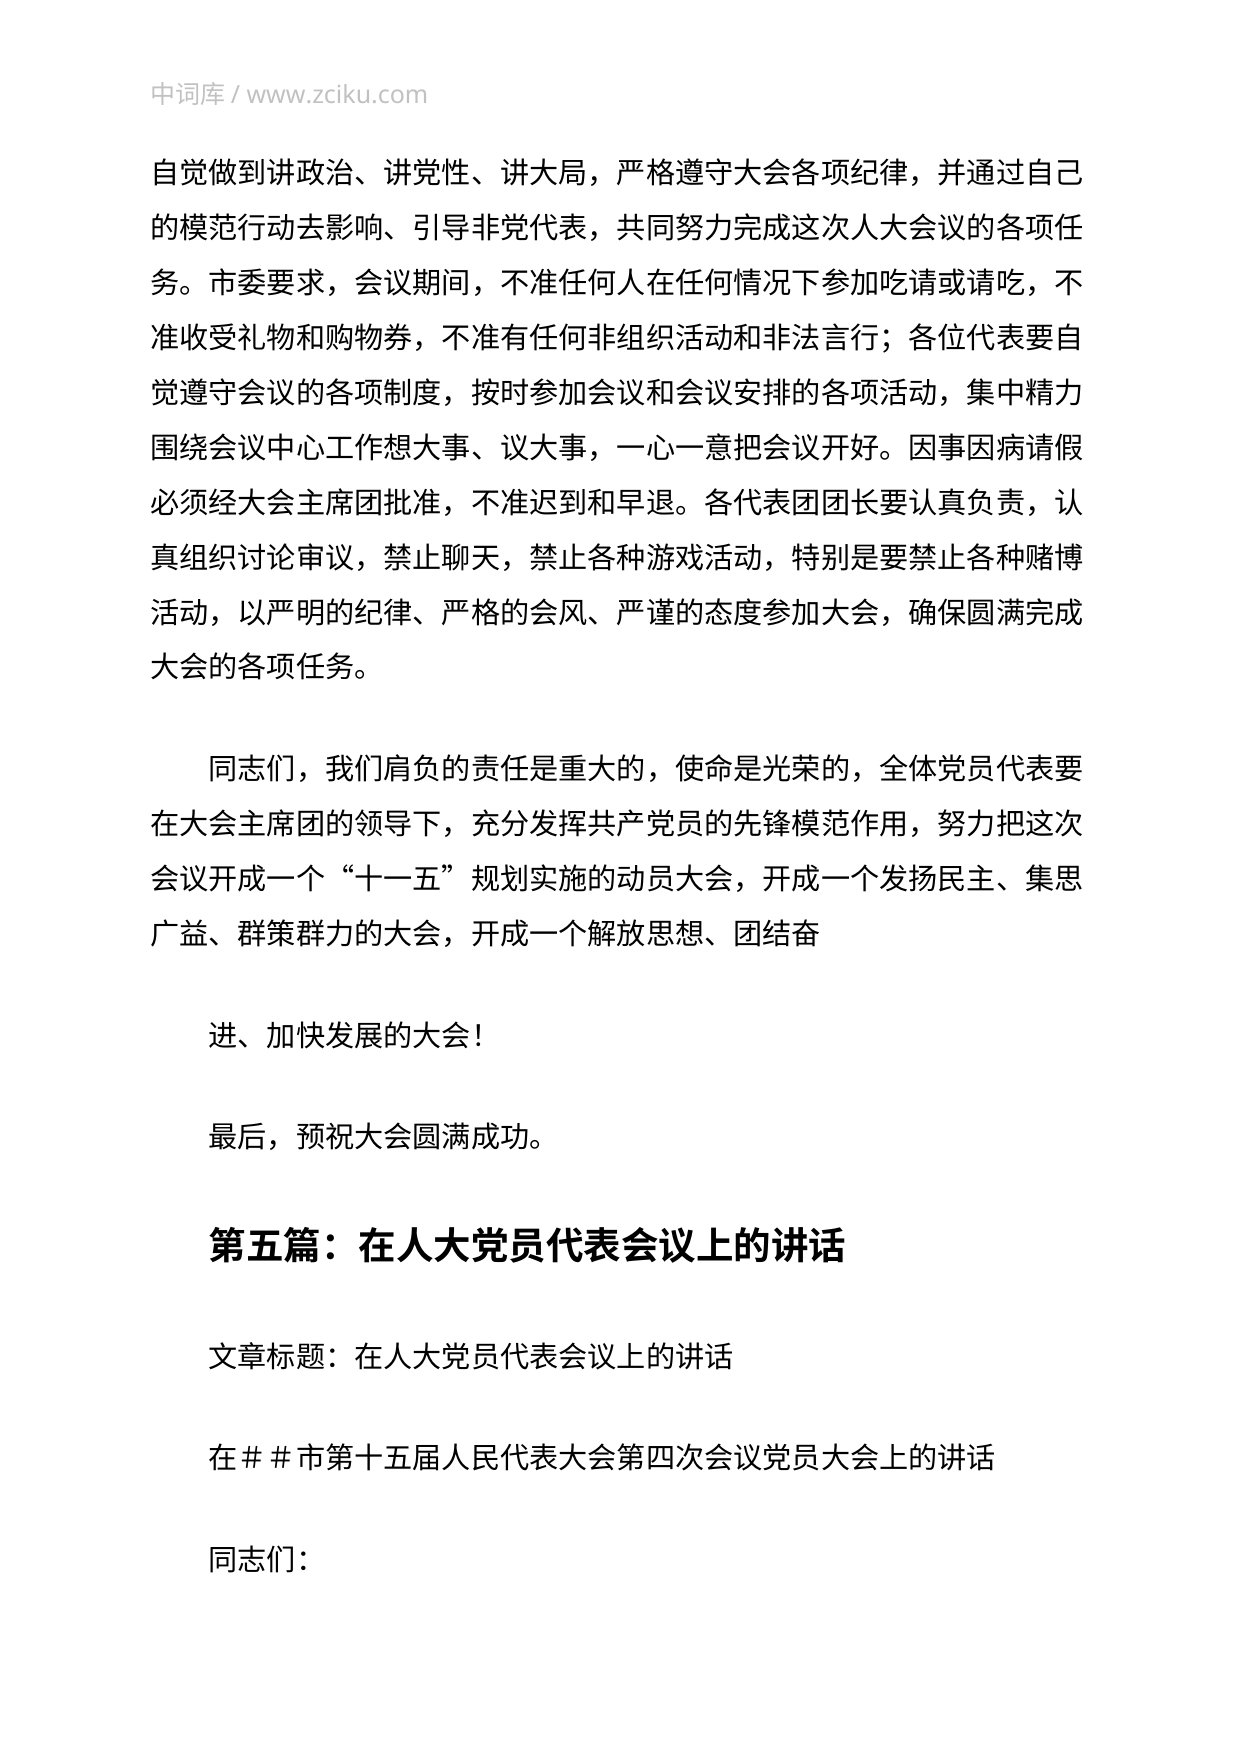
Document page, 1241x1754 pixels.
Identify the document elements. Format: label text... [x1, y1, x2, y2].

text 同志们： [150, 1537, 1090, 1579]
text 最后，预祝大会圆满成功。 [150, 1114, 1090, 1156]
text 进、加快发展的大会！ [150, 1012, 1090, 1054]
text 第五篇：在人大党员代表会议上的讲话 [150, 1216, 1090, 1270]
text 在＃＃市第十五届人民代表大会第四次会议党员大会上的讲话 [150, 1435, 1090, 1477]
text 文章标题：在人大党员代表会议上的讲话 [150, 1333, 1090, 1376]
text 同志们，我们肩负的责任是重大的，使命是光荣的，全体党员代表要在大会主席团的领导下，充分发挥共产党员的先锋模范作用，努力把这次会议开成一个“十一五”规划实施的动员大会，开成一个发扬民主、集思广益、群策群力的大会，开成一个解放思想、团结奋 [150, 746, 1090, 953]
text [150, 150, 1090, 686]
